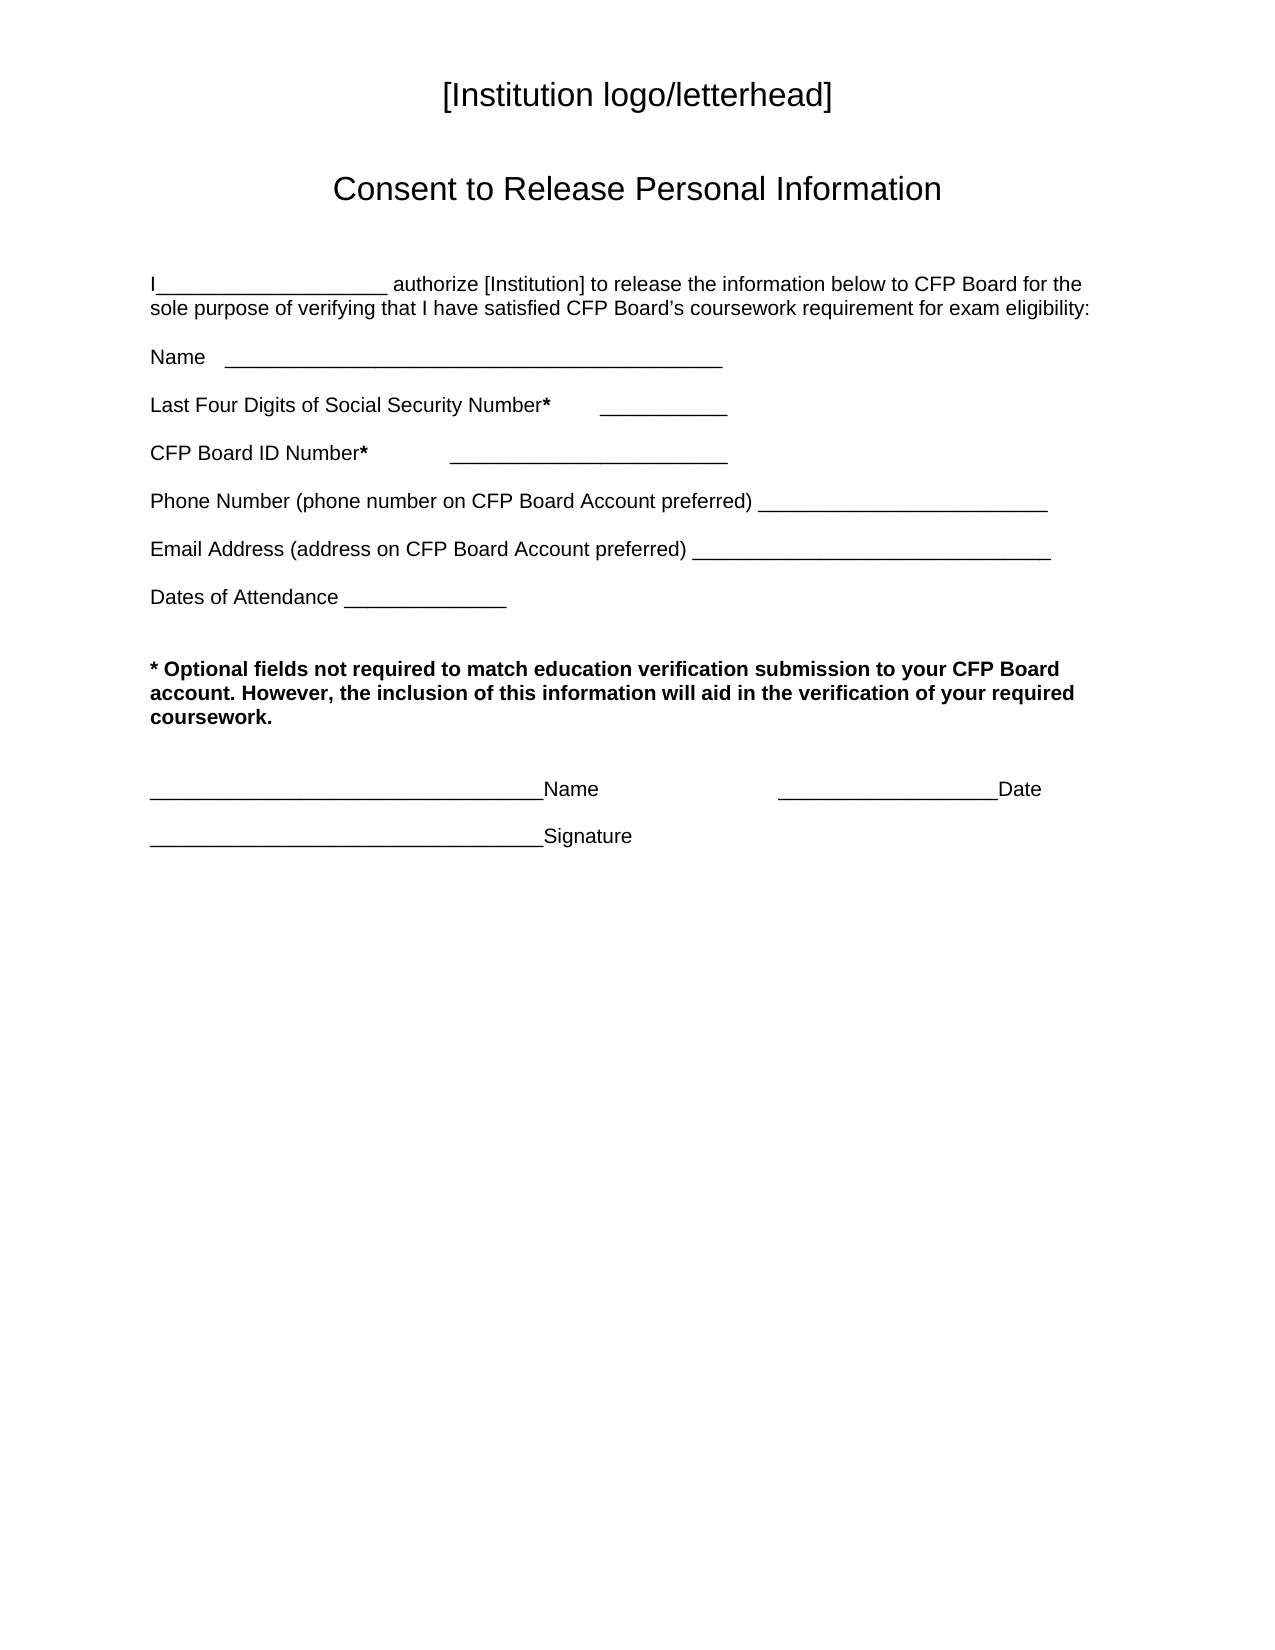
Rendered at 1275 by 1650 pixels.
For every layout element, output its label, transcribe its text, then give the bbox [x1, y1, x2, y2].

text __________________________________Signature [150, 824, 1125, 848]
text Dates of Attendance ______________ [150, 585, 1125, 609]
text Email Address (address on CFP Board Account preferred) _______________________________ [150, 537, 1125, 561]
text __________________________________Name ___________________Date [150, 776, 1125, 800]
text * Optional fields not required to match education verification submission to your CFP Board account. However, the inclusion of this information will aid in the verification of your required coursework. [150, 657, 1125, 728]
text Consent to Release Personal Information [150, 169, 1125, 208]
text Name ___________________________________________ [150, 345, 1125, 369]
text I____________________ authorize [Institution] to release the information below to CFP Board for the sole purpose of verifying that I have satisfied CFP Board’s coursework requirement for exam eligibility: [150, 272, 1125, 320]
text Phone Number (phone number on CFP Board Account preferred) _________________________ [150, 489, 1125, 513]
text Last Four Digits of Social Security Number* ___________ [150, 393, 1125, 417]
text CFP Board ID Number* ________________________ [150, 441, 1125, 465]
